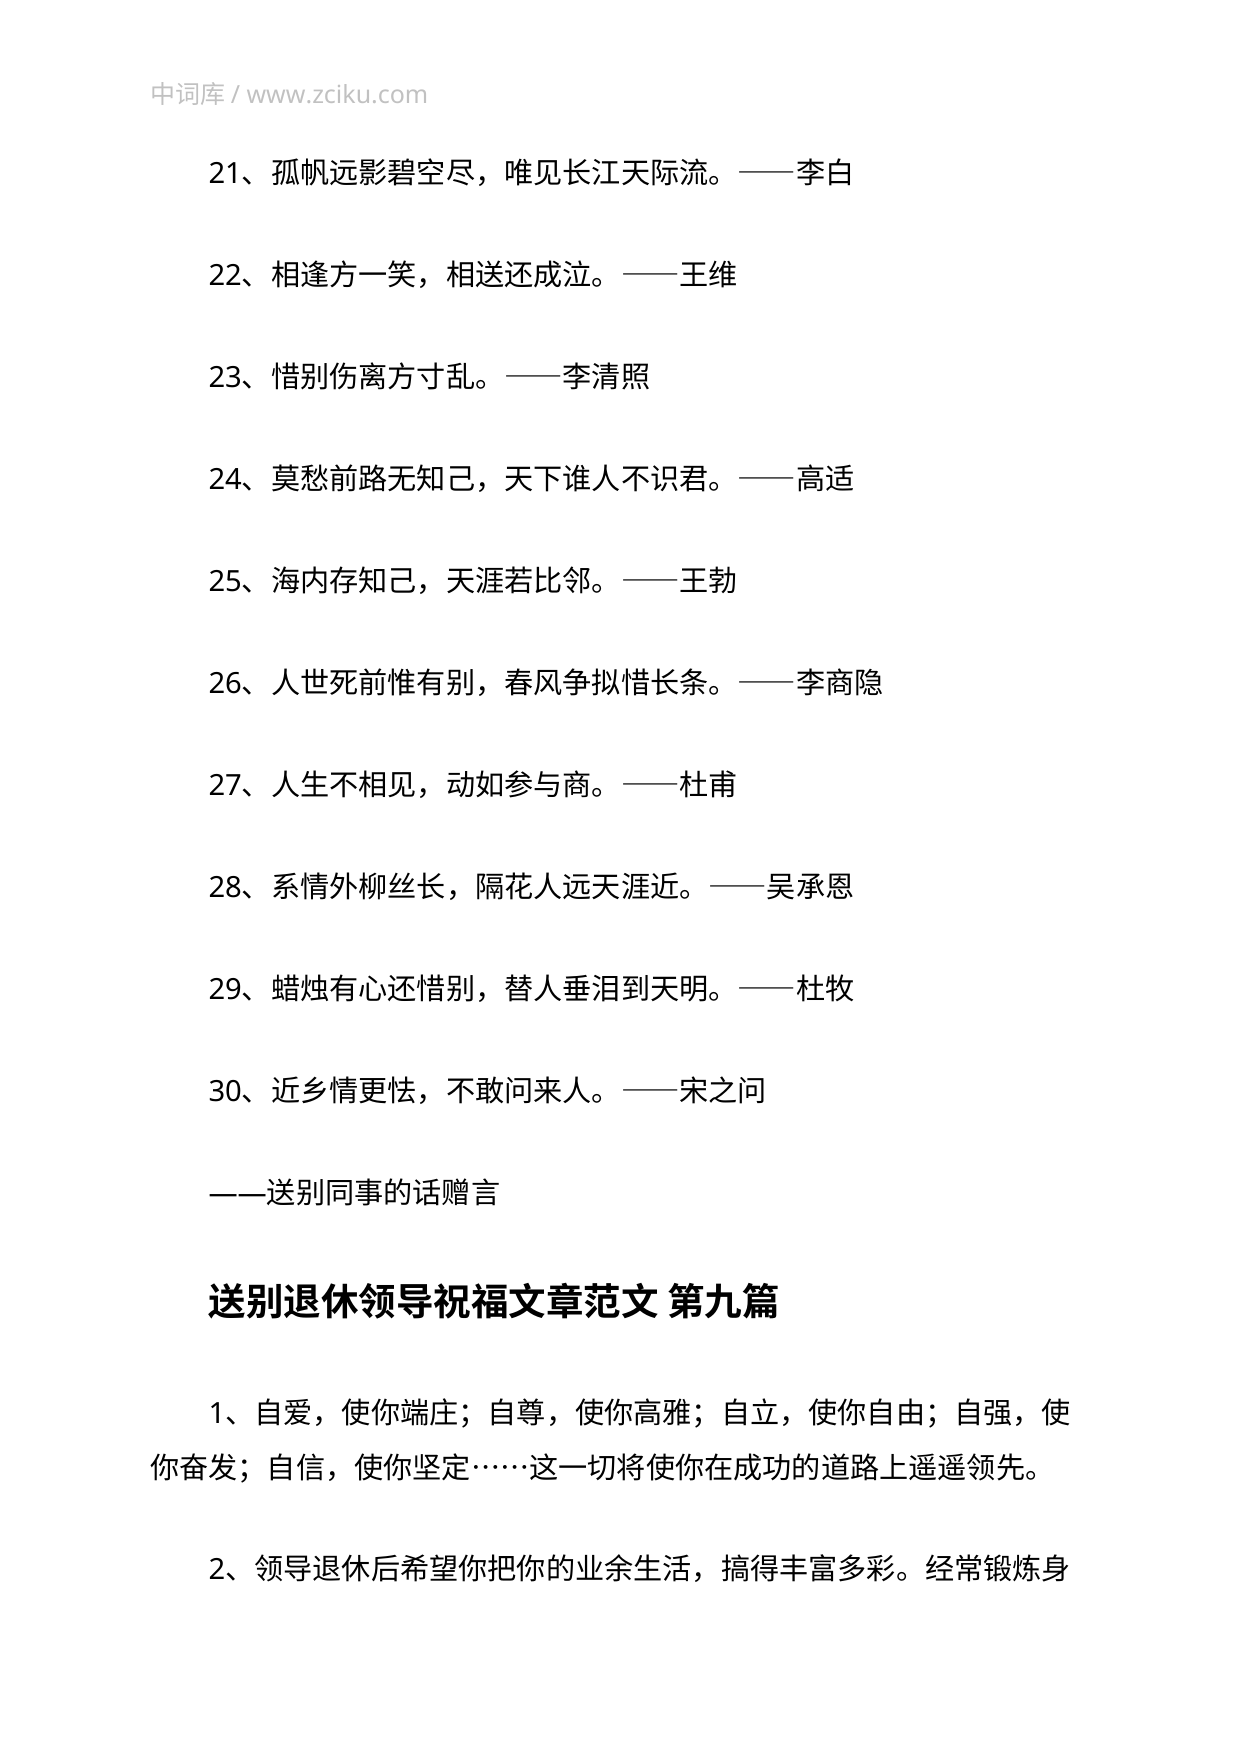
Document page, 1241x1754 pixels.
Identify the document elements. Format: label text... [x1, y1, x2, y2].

text 22、相逢方一笑，相送还成泣。——王维 [150, 252, 1090, 294]
text 26、人世死前惟有别，春风争拟惜长条。——李商隐 [150, 660, 1090, 702]
text 28、系情外柳丝长，隔花人远天涯近。——吴承恩 [150, 864, 1090, 906]
text 1、自爱，使你端庄；自尊，使你高雅；自立，使你自由；自强，使你奋发；自信，使你坚定……这一切将使你在成功的道路上遥遥领先。 [150, 1389, 1090, 1486]
text 30、近乡情更怯，不敢问来人。——宋之问 [150, 1068, 1090, 1110]
text 23、惜别伤离方寸乱。——李清照 [150, 354, 1090, 396]
text 25、海内存知己，天涯若比邻。——王勃 [150, 558, 1090, 600]
text ——送别同事的话赠言 [150, 1170, 1090, 1212]
text 29、蜡烛有心还惜别，替人垂泪到天明。——杜牧 [150, 966, 1090, 1008]
text 27、人生不相见，动如参与商。——杜甫 [150, 762, 1090, 804]
text 送别退休领导祝福文章范文 第九篇 [150, 1272, 1090, 1326]
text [150, 1546, 1090, 1588]
text 24、莫愁前路无知己，天下谁人不识君。——高适 [150, 456, 1090, 498]
text 21、孤帆远影碧空尽，唯见长江天际流。——李白 [150, 150, 1090, 192]
